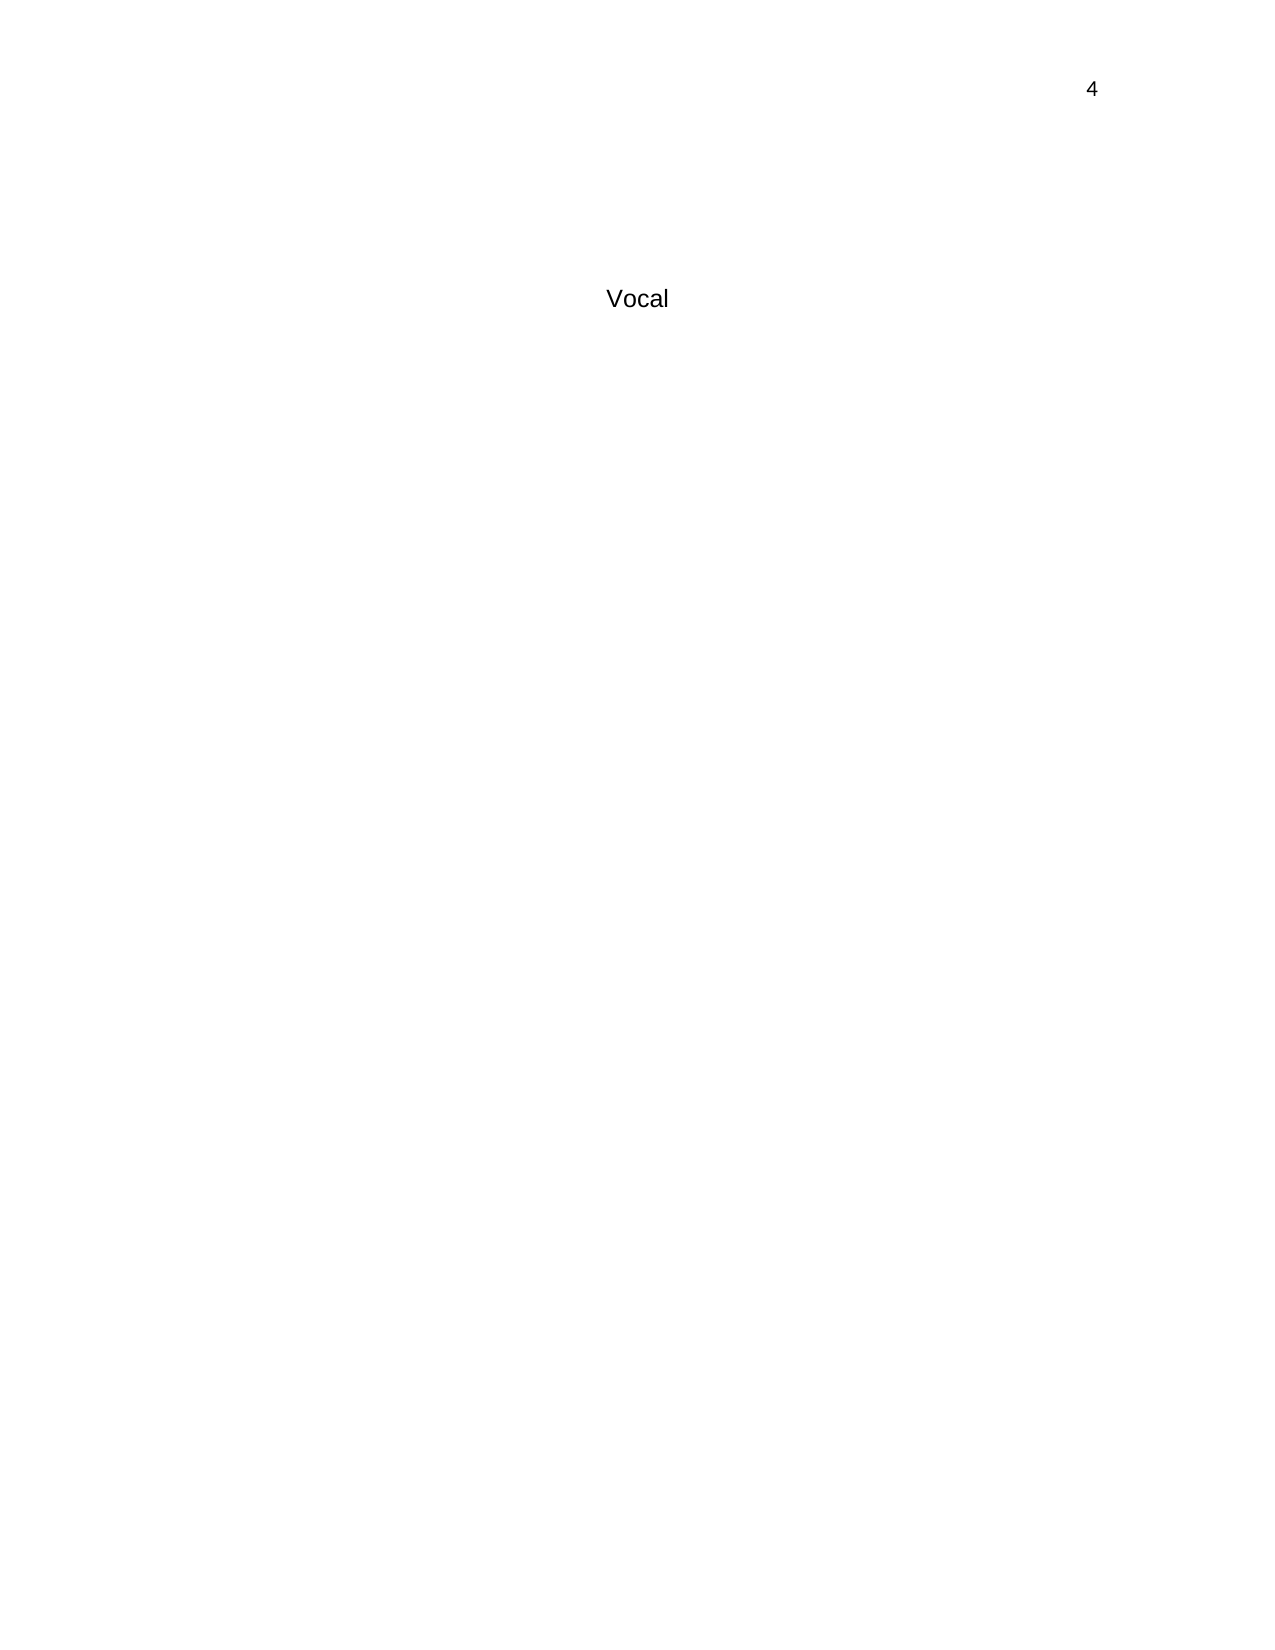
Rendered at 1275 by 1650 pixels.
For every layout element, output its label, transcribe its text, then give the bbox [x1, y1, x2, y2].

text Vocal [177, 283, 1098, 312]
